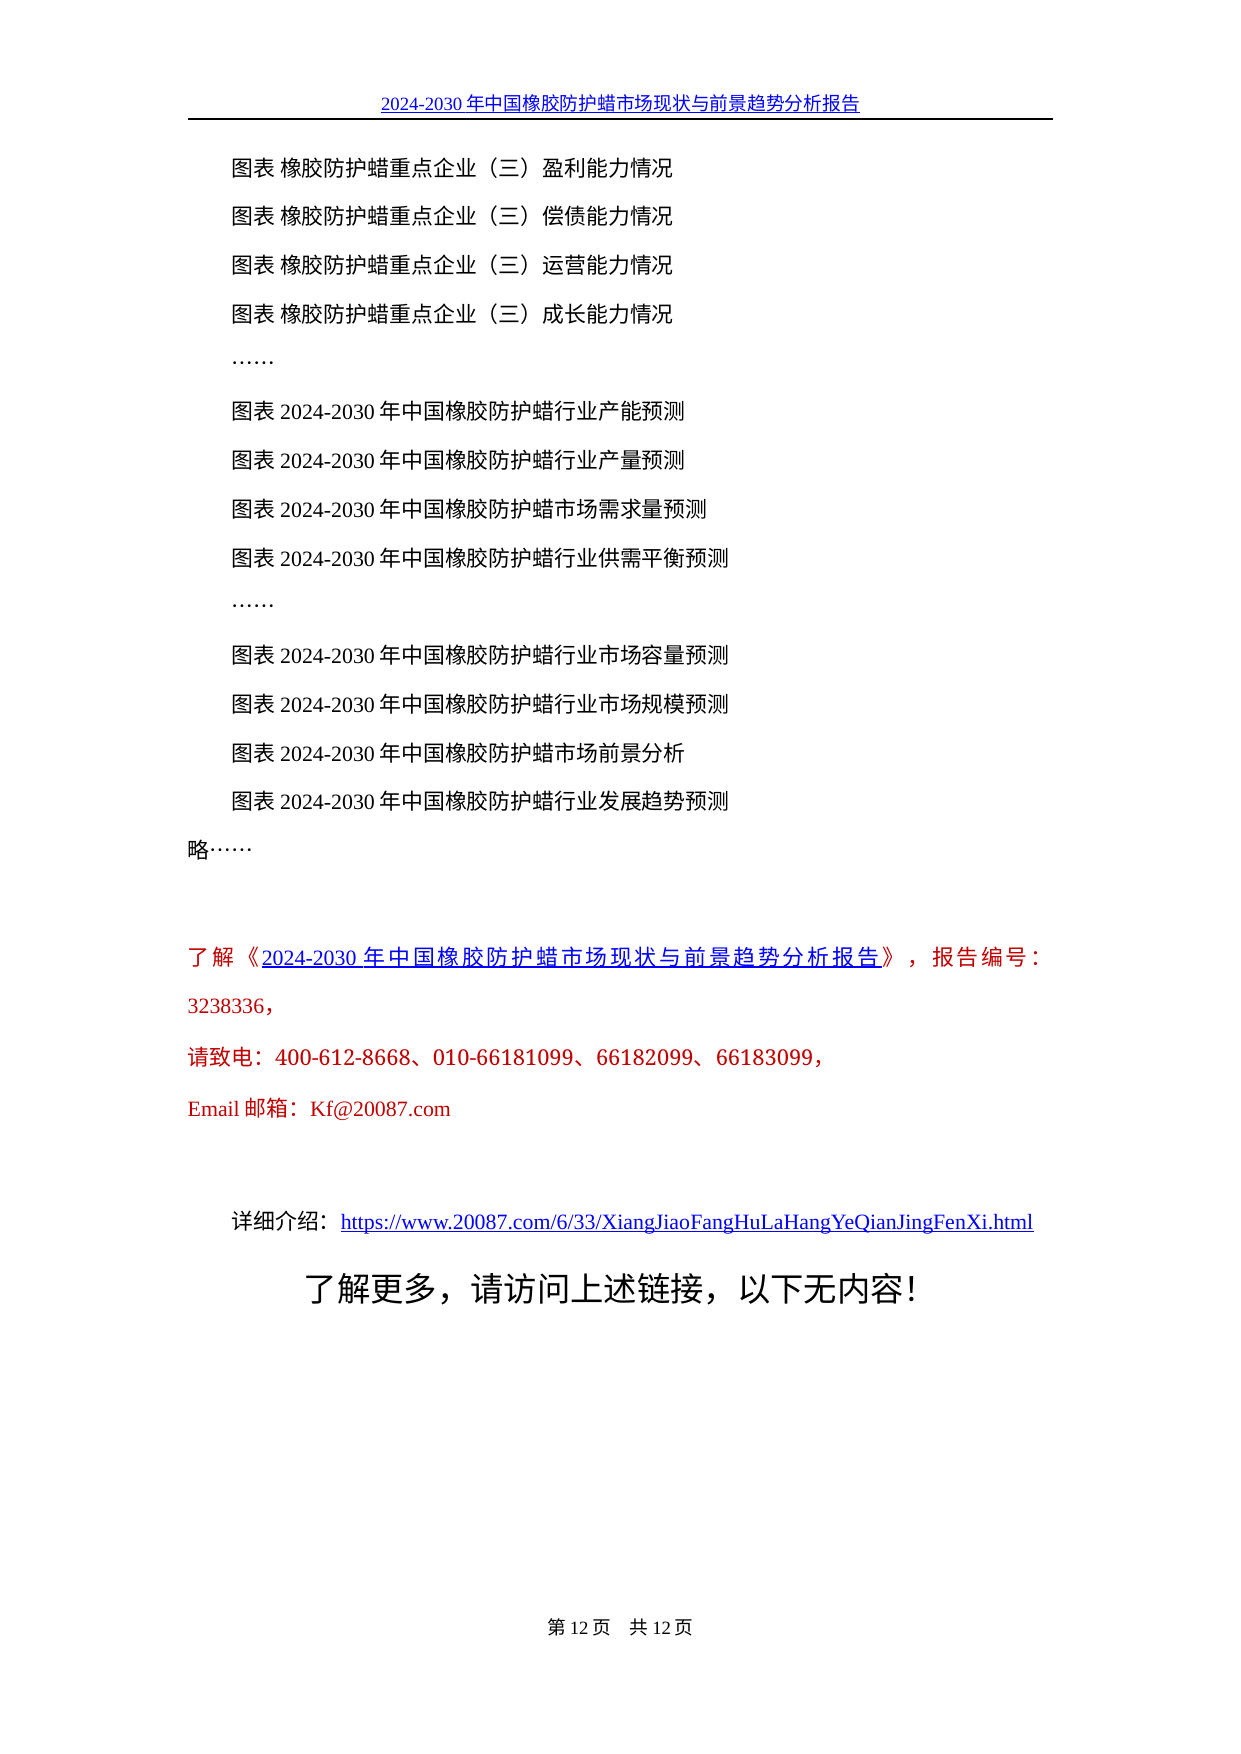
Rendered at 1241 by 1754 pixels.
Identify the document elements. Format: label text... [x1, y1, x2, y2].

text 详细介绍：https://www.20087.com/6/33/XiangJiaoFangHuLaHangYeQianJingFenXi.html [187, 1204, 1053, 1236]
text Email邮箱：Kf@20087.com [187, 1091, 1053, 1123]
title 了解更多，请访问上述链接，以下无内容！ [187, 1254, 1053, 1319]
text 了解《2024-2030年中国橡胶防护蜡市场现状与前景趋势分析报告》，报告编号：3238336， [187, 939, 1053, 1020]
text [187, 150, 1053, 865]
text 请致电：400-612-8668、010-66181099、66182099、66183099， [187, 1039, 1053, 1072]
